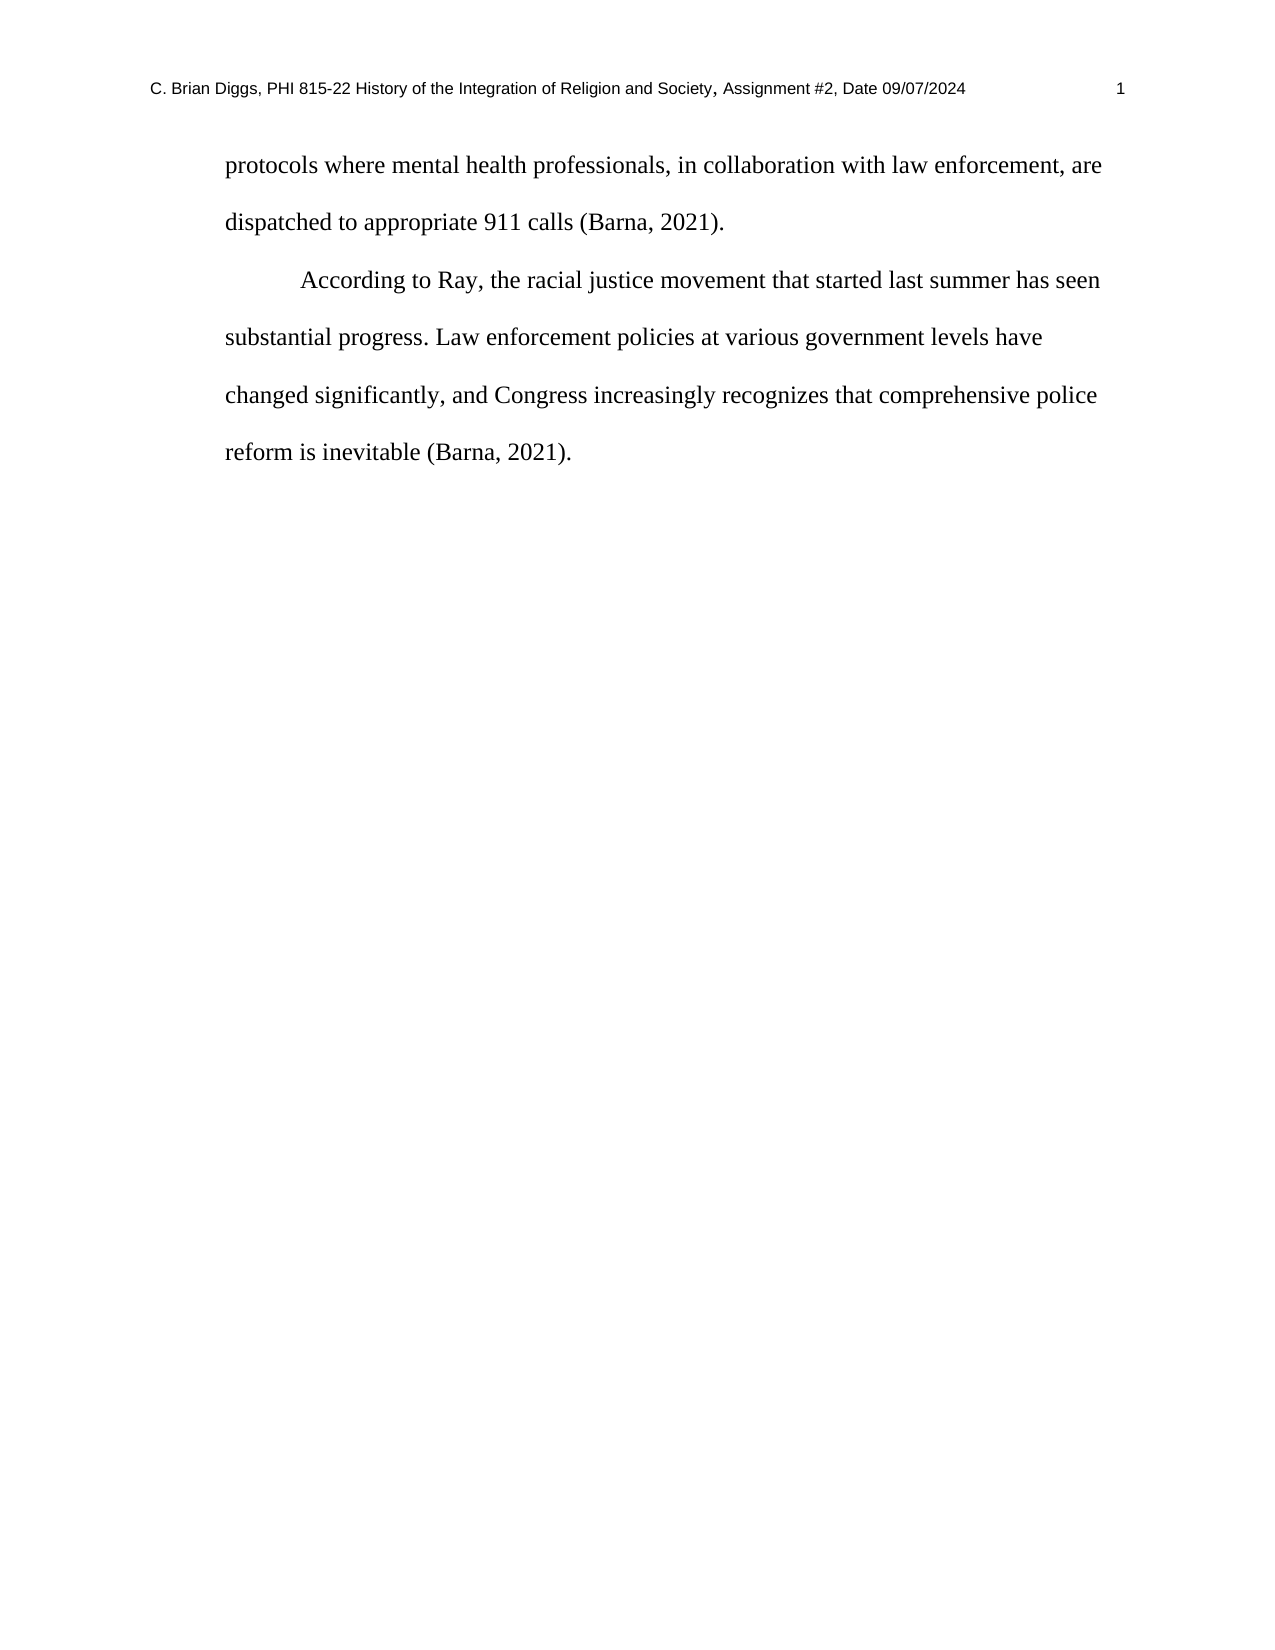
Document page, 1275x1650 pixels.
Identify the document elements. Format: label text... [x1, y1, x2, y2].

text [225, 150, 1125, 236]
text According to Ray, the racial justice movement that started last summer has seen substantial progress. Law enforcement policies at various government levels have changed significantly, and Congress increasingly recognizes that comprehensive police reform is inevitable (Barna, 2021). [225, 265, 1125, 466]
